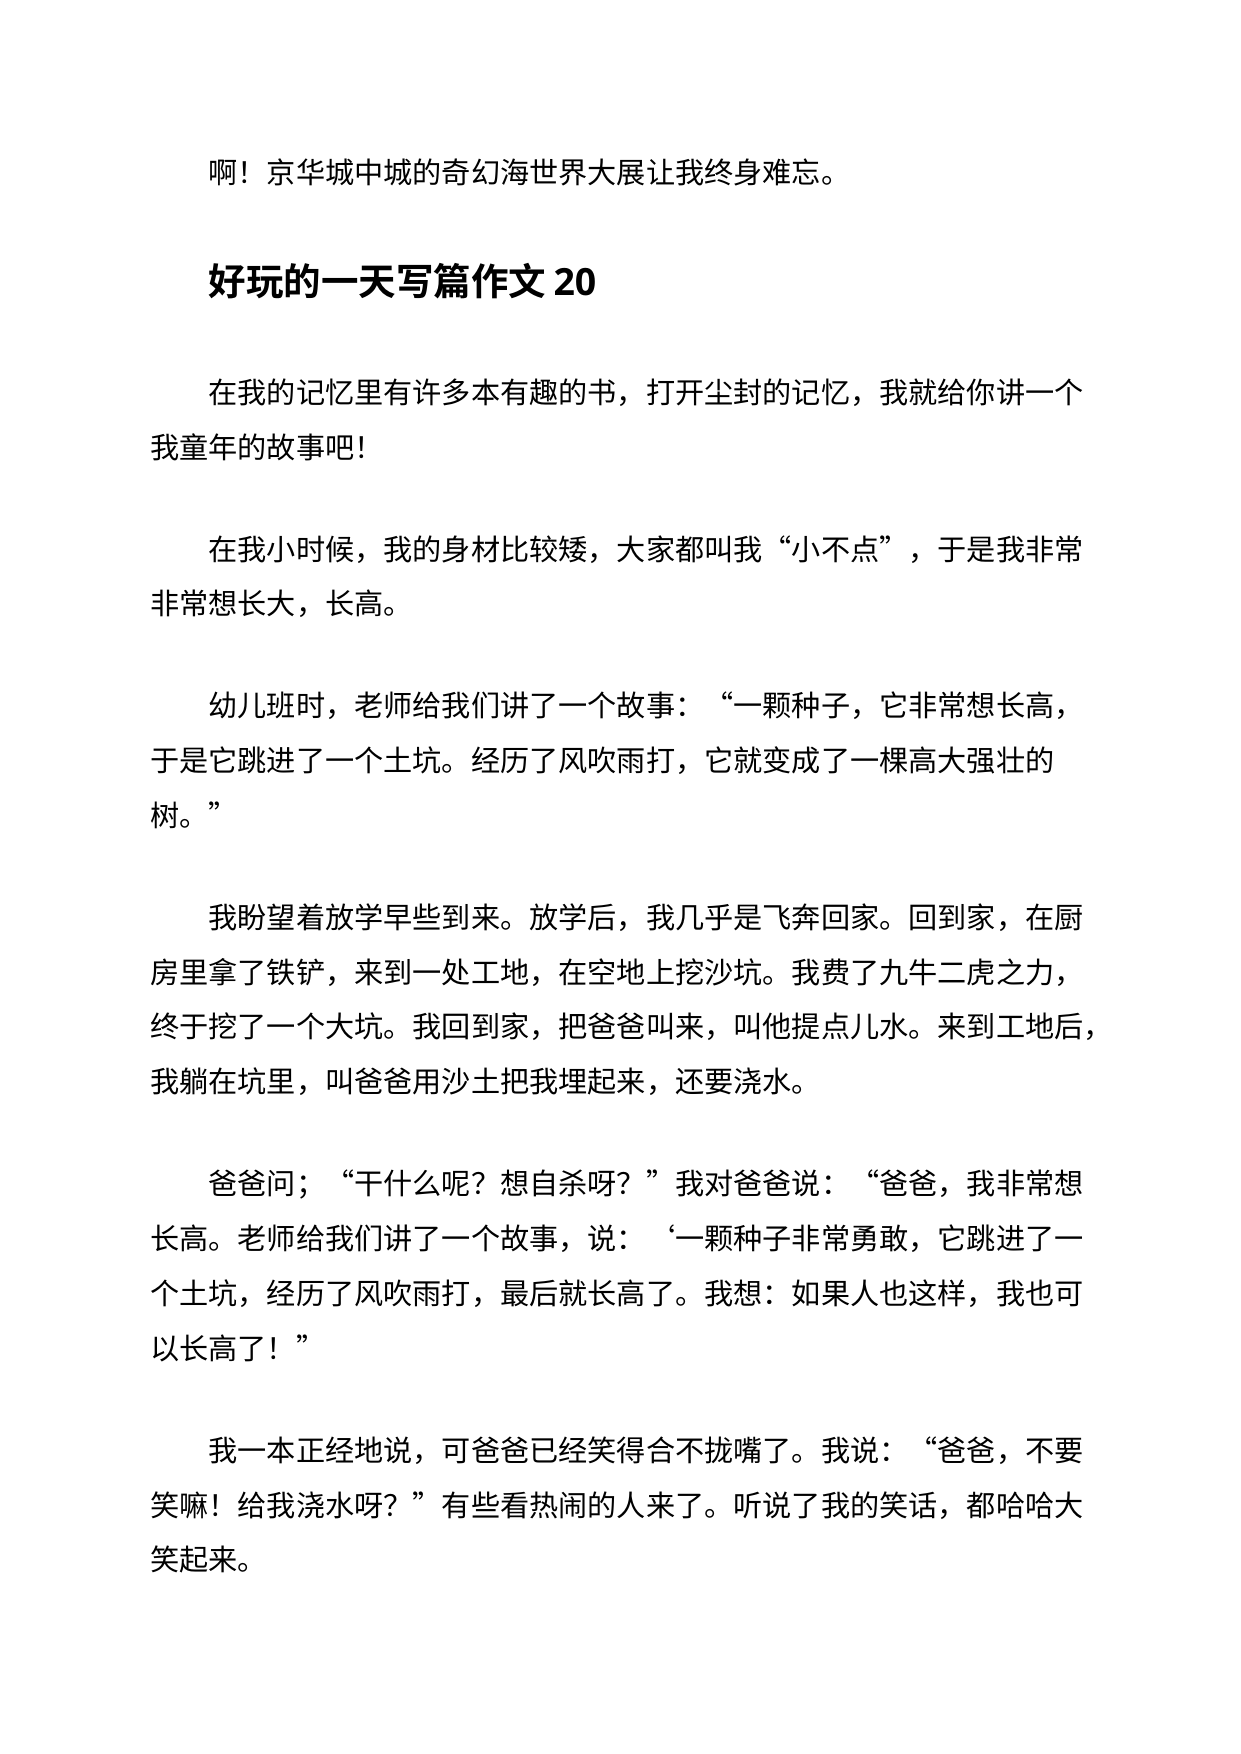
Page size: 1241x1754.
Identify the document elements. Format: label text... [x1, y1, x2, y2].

text 好玩的一天写篇作文20 [150, 252, 1090, 306]
text 我盼望着放学早些到来。放学后，我几乎是飞奔回家。回到家，在厨房里拿了铁铲，来到一处工地，在空地上挖沙坑。我费了九牛二虎之力，终于挖了一个大坑。我回到家，把爸爸叫来，叫他提点儿水。来到工地后，我躺在坑里，叫爸爸用沙土把我埋起来，还要浇水。 [150, 894, 1090, 1101]
text 在我的记忆里有许多本有趣的书，打开尘封的记忆，我就给你讲一个我童年的故事吧！ [150, 369, 1090, 467]
text 啊！京华城中城的奇幻海世界大展让我终身难忘。 [150, 150, 1090, 192]
text 在我小时候，我的身材比较矮，大家都叫我“小不点”，于是我非常非常想长大，长高。 [150, 526, 1090, 623]
text 幼儿班时，老师给我们讲了一个故事：“一颗种子，它非常想长高，于是它跳进了一个土坑。经历了风吹雨打，它就变成了一棵高大强壮的树。” [150, 683, 1090, 835]
text 我一本正经地说，可爸爸已经笑得合不拢嘴了。我说：“爸爸，不要笑嘛！给我浇水呀？”有些看热闹的人来了。听说了我的笑话，都哈哈大笑起来。 [150, 1427, 1090, 1579]
text 爸爸问；“干什么呢？想自杀呀？”我对爸爸说：“爸爸，我非常想长高。老师给我们讲了一个故事，说：‘一颗种子非常勇敢，它跳进了一个土坑，经历了风吹雨打，最后就长高了。我想：如果人也这样，我也可以长高了！” [150, 1161, 1090, 1368]
